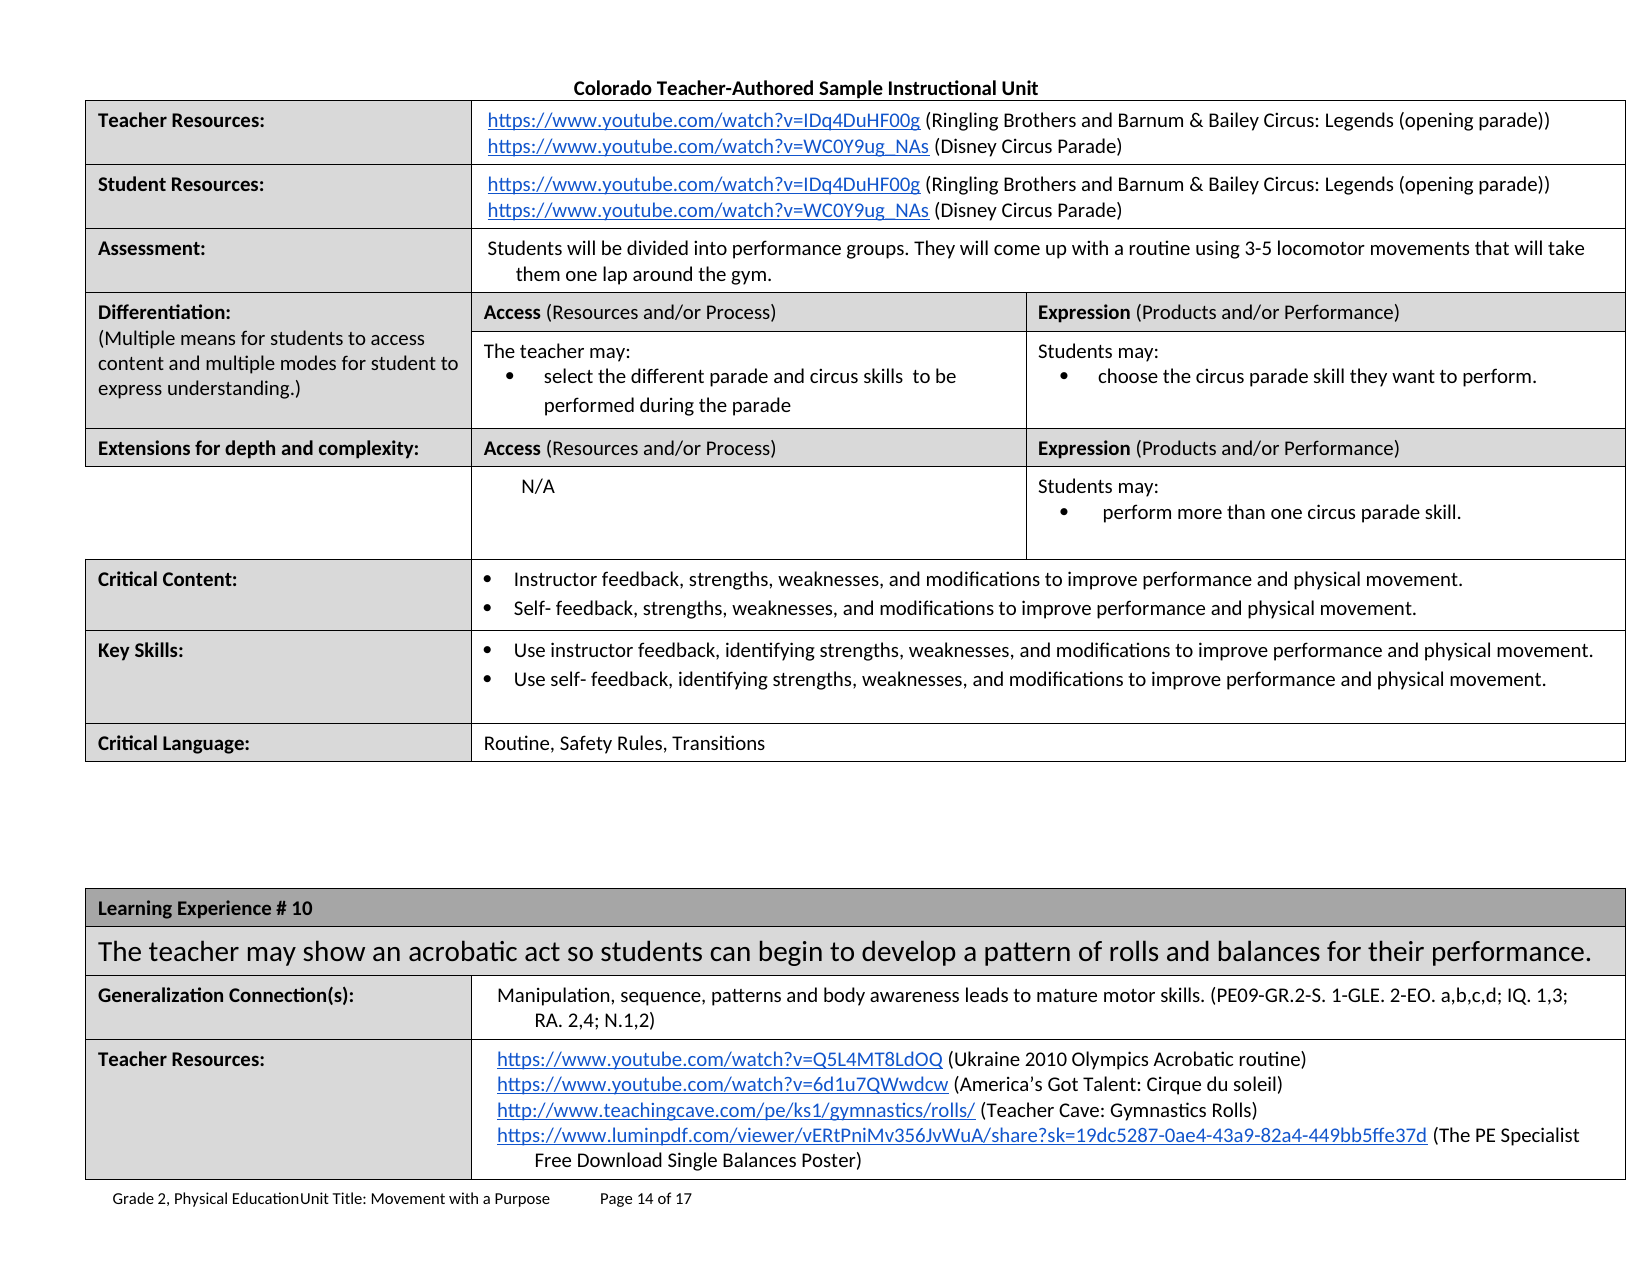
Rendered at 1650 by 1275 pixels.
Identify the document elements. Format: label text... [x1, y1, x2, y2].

table_cell Teacher Resources: [86, 101, 471, 164]
table_cell Students may: perform more than one circus parade skill. [1027, 467, 1625, 559]
table_cell Teacher Resources: [86, 1040, 471, 1179]
table_cell Students may: choose the circus parade skill they want to perform. [1027, 332, 1625, 428]
table_cell Instructor feedback, strengths, weaknesses, and modifications to improve performance and physical movement. Self- feedback, strengths, weaknesses, and modifications to improve performance and physical movement. [472, 560, 1625, 630]
table_cell Student Resources: [86, 165, 471, 228]
table_cell https://www.youtube.com/watch?v=IDq4DuHF00g (Ringling Brothers and Barnum & Bailey Circus: Legends (opening parade)) https://www.youtube.com/watch?v=WC0Y9ug_NAs (Disney Circus Parade) [472, 101, 1625, 164]
table_cell Critical Content: [86, 560, 471, 630]
table_cell Access (Resources and/or Process) [472, 429, 1026, 466]
table_cell Expression (Products and/or Performance) [1027, 429, 1625, 466]
table_cell Access (Resources and/or Process) [472, 293, 1026, 331]
table_cell Critical Language: [86, 724, 471, 761]
table_cell The teacher may show an acrobatic act so students can begin to develop a pattern of rolls and balances for their performance. [86, 927, 1625, 975]
table_cell Generalization Connection(s): [86, 976, 471, 1039]
table_cell Use instructor feedback, identifying strengths, weaknesses, and modifications to improve performance and physical movement. Use self- feedback, identifying strengths, weaknesses, and modifications to improve performance and physical movement. [472, 631, 1625, 723]
table_cell Students will be divided into performance groups. They will come up with a routine using 3-5 locomotor movements that will take them one lap around the gym. [472, 229, 1625, 292]
table_cell Assessment: [86, 229, 471, 292]
table_cell https://www.youtube.com/watch?v=IDq4DuHF00g (Ringling Brothers and Barnum & Bailey Circus: Legends (opening parade)) https://www.youtube.com/watch?v=WC0Y9ug_NAs (Disney Circus Parade) [472, 165, 1625, 228]
table_header Learning Experience # 10 [86, 889, 1625, 926]
table_cell The teacher may: select the different parade and circus skills to be performed during the parade [472, 332, 1026, 428]
table_cell Routine, Safety Rules, Transitions [472, 724, 1625, 761]
table_cell Expression (Products and/or Performance) [1027, 293, 1625, 331]
table_cell N/A [472, 467, 1026, 559]
table_cell Manipulation, sequence, patterns and body awareness leads to mature motor skills. (PE09-GR.2-S. 1-GLE. 2-EO. a,b,c,d; IQ. 1,3; RA. 2,4; N.1,2) [472, 976, 1625, 1039]
table_cell Extensions for depth and complexity: [86, 429, 471, 466]
table_cell Differentiation: (Multiple means for students to access content and multiple modes for student to express understanding.) [86, 293, 471, 428]
table_cell Key Skills: [86, 631, 471, 723]
table_cell https://www.youtube.com/watch?v=Q5L4MT8LdOQ (Ukraine 2010 Olympics Acrobatic routine) https://www.youtube.com/watch?v=6d1u7QWwdcw (America’s Got Talent: Cirque du soleil) http://www.teachingcave.com/pe/ks1/gymnastics/rolls/ (Teacher Cave: Gymnastics Rolls) https://www.luminpdf.com/viewer/vERtPniMv356JvWuA/share?sk=19dc5287-0ae4-43a9-82a4-449bb5ffe37d (The PE Specialist Free Download Single Balances Poster) [472, 1040, 1625, 1179]
